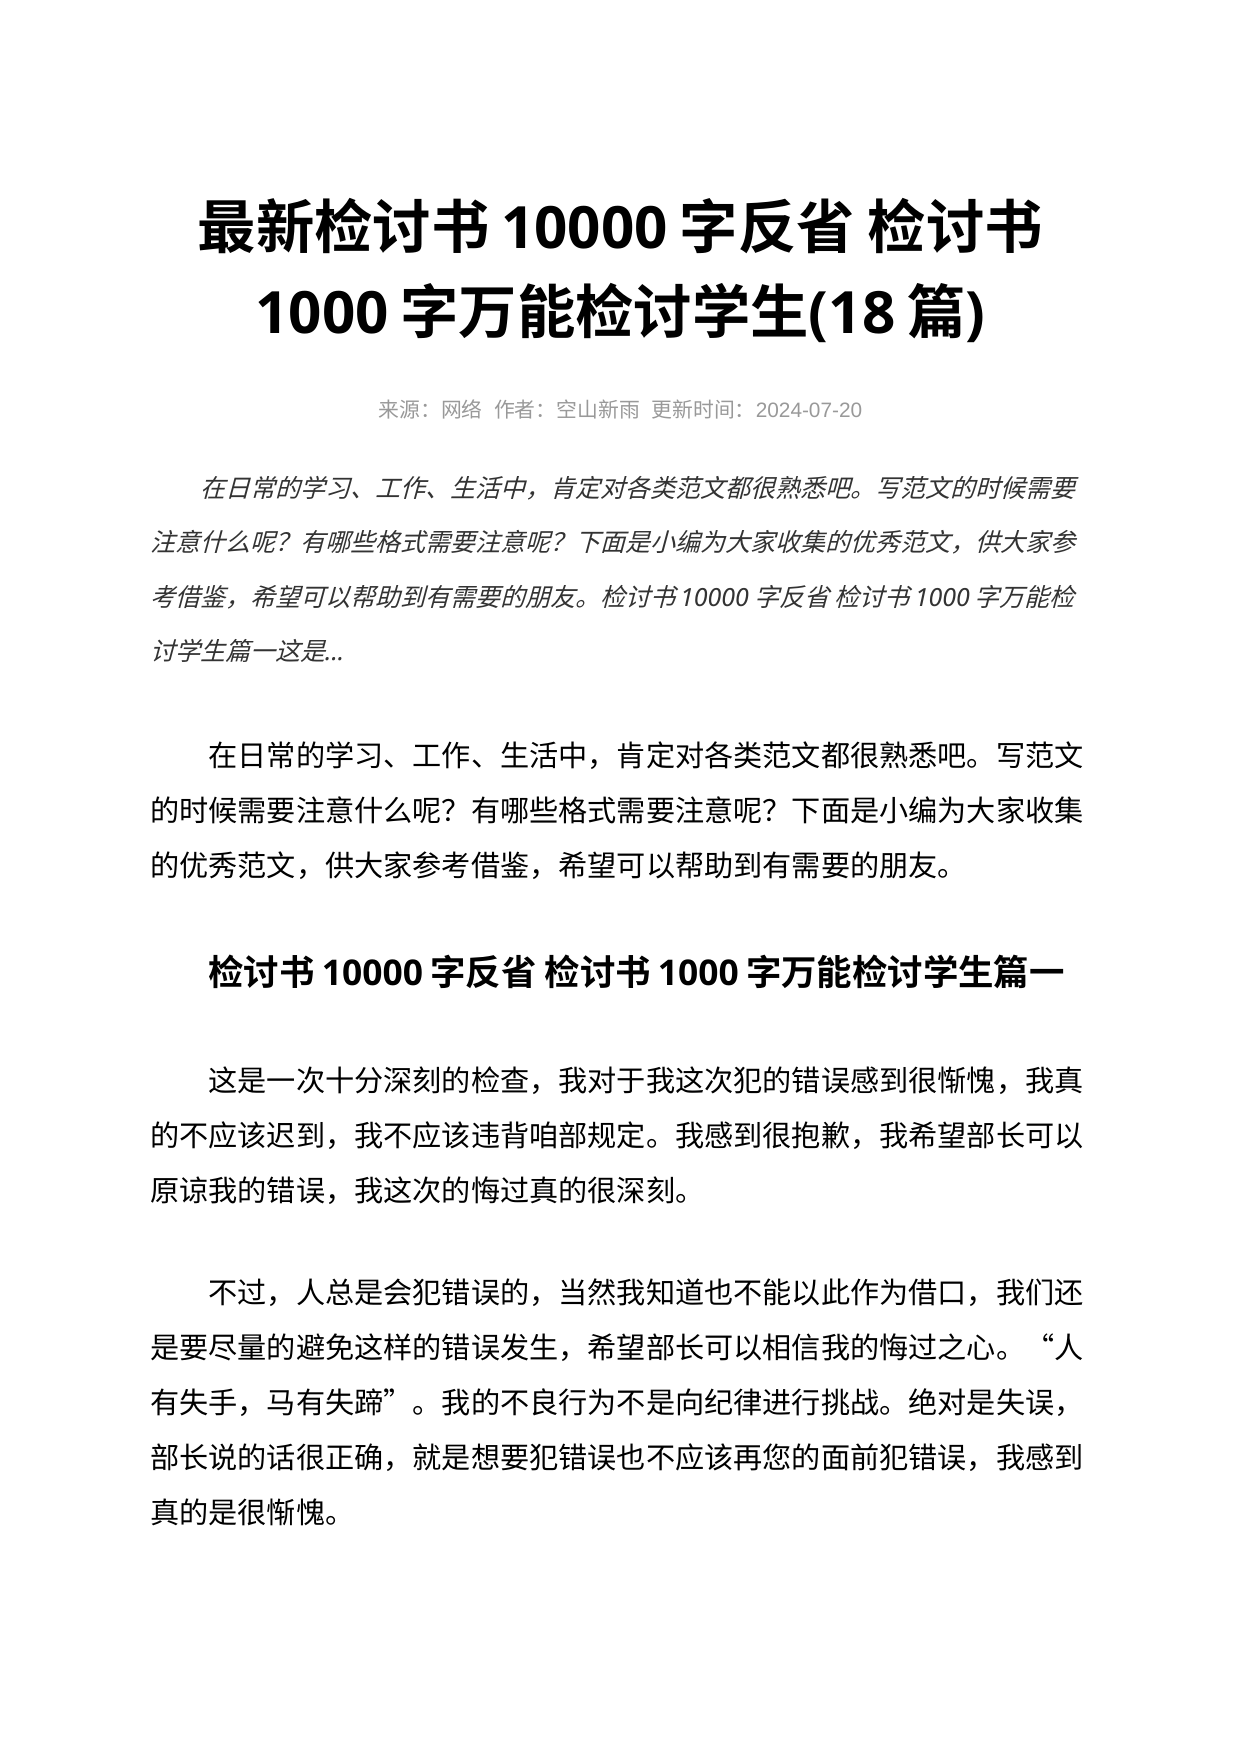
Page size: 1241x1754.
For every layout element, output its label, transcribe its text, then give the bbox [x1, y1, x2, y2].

text 这是一次十分深刻的检查，我对于我这次犯的错误感到很惭愧，我真的不应该迟到，我不应该违背咱部规定。我感到很抱歉，我希望部长可以原谅我的错误，我这次的悔过真的很深刻。 [150, 1058, 1090, 1210]
text 在日常的学习、工作、生活中，肯定对各类范文都很熟悉吧。写范文的时候需要注意什么呢？有哪些格式需要注意呢？下面是小编为大家收集的优秀范文，供大家参考借鉴，希望可以帮助到有需要的朋友。 [150, 733, 1090, 885]
text 检讨书10000字反省 检讨书1000字万能检讨学生篇一 [150, 944, 1090, 996]
subtitle 最新检讨书10000字反省 检讨书1000字万能检讨学生(18篇) [150, 181, 1090, 351]
text 不过，人总是会犯错误的，当然我知道也不能以此作为借口，我们还是要尽量的避免这样的错误发生，希望部长可以相信我的悔过之心。“人有失手，马有失蹄”。我的不良行为不是向纪律进行挑战。绝对是失误，部长说的话很正确，就是想要犯错误也不应该再您的面前犯错误，我感到真的是很惭愧。 [150, 1269, 1090, 1531]
text 来源：网络 作者：空山新雨 更新时间：2024-07-20 [150, 398, 1090, 422]
text 在日常的学习、工作、生活中，肯定对各类范文都很熟悉吧。写范文的时候需要注意什么呢？有哪些格式需要注意呢？下面是小编为大家收集的优秀范文，供大家参考借鉴，希望可以帮助到有需要的朋友。检讨书10000字反省 检讨书1000字万能检讨学生篇一这是... [150, 468, 1090, 668]
